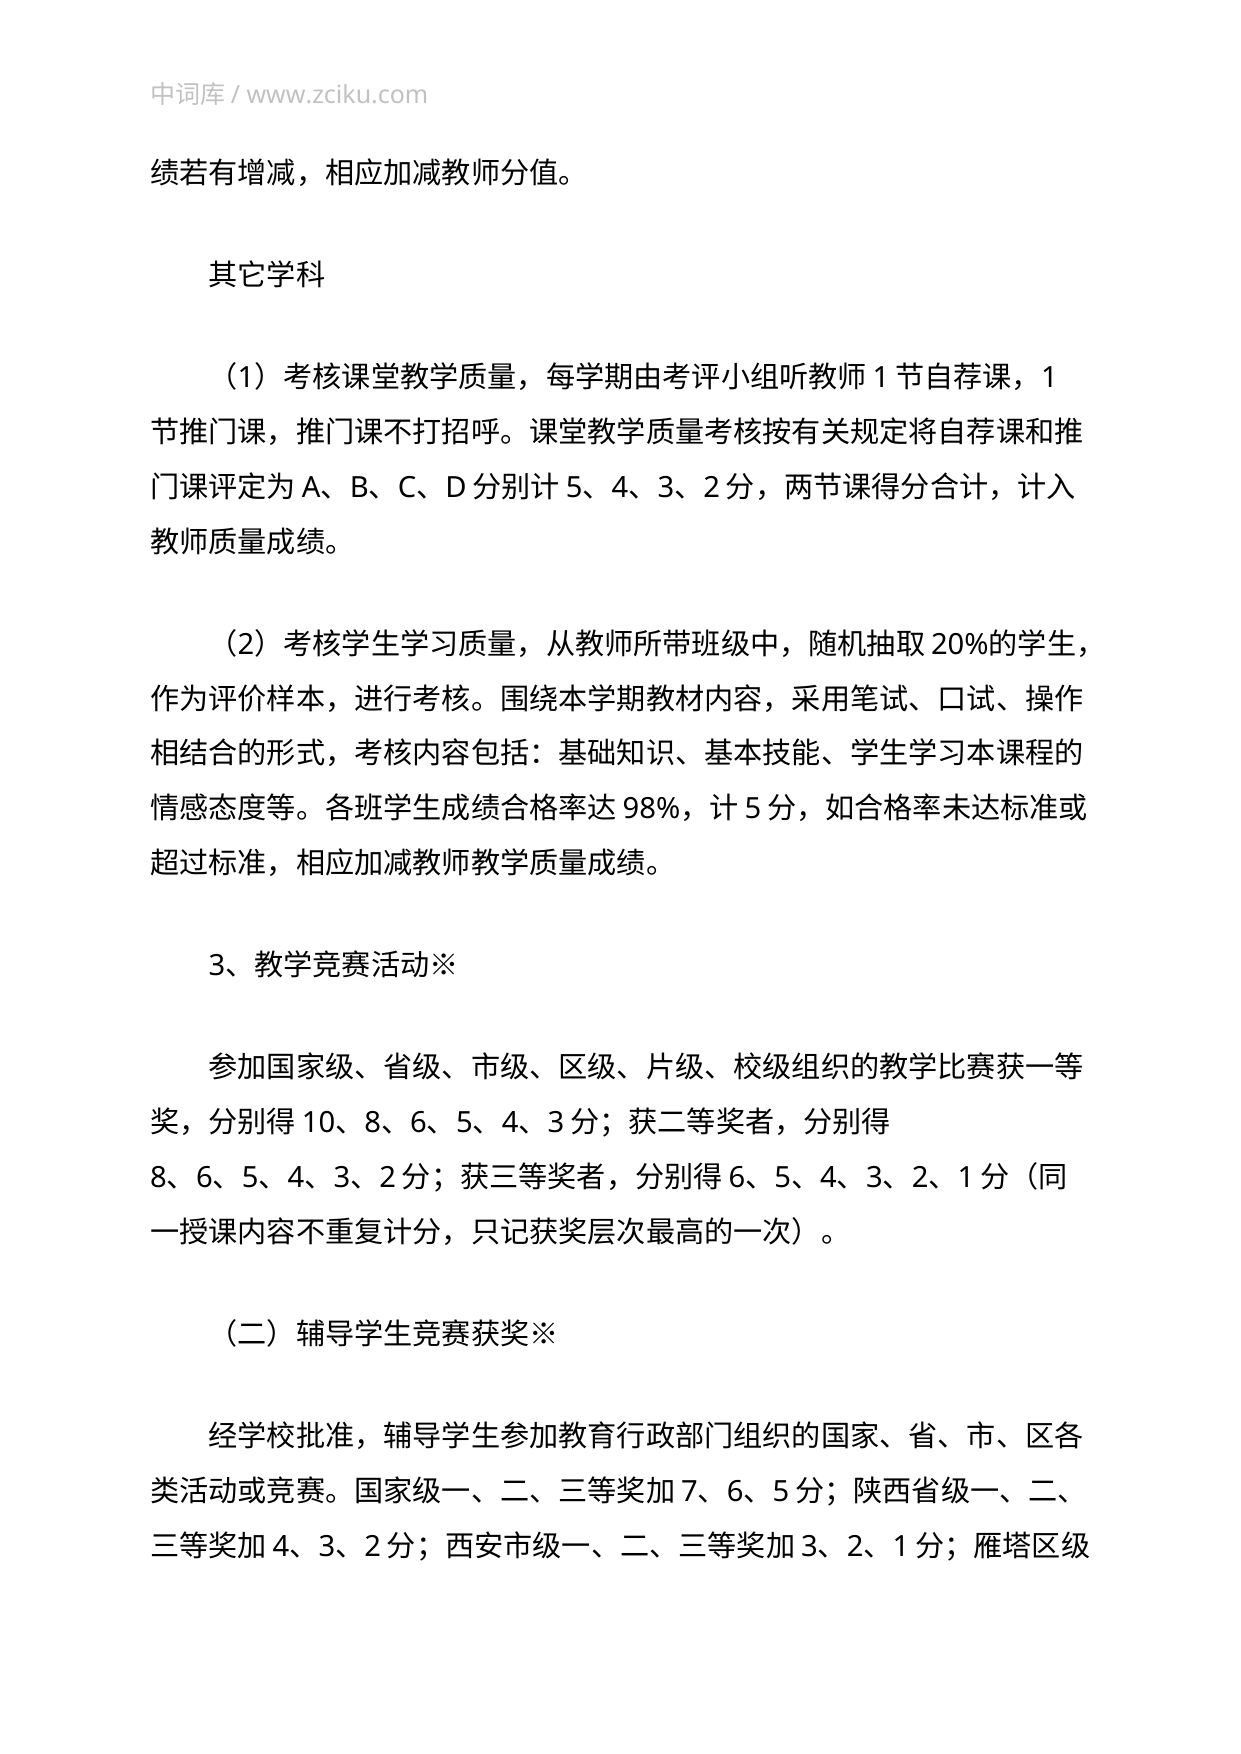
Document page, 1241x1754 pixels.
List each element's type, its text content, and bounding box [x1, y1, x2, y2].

text （2）考核学生学习质量，从教师所带班级中，随机抽取20%的学生，作为评价样本，进行考核。围绕本学期教材内容，采用笔试、口试、操作相结合的形式，考核内容包括：基础知识、基本技能、学生学习本课程的情感态度等。各班学生成绩合格率达98%，计5分，如合格率未达标准或超过标准，相应加减教师教学质量成绩。 [150, 620, 1090, 882]
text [150, 1412, 1090, 1564]
text 参加国家级、省级、市级、区级、片级、校级组织的教学比赛获一等奖，分别得10、8、6、5、4、3分；获二等奖者，分别得8、6、5、4、3、2分；获三等奖者，分别得6、5、4、3、2、1分（同一授课内容不重复计分，只记获奖层次最高的一次）。 [150, 1044, 1090, 1251]
text 3、教学竞赛活动※ [150, 942, 1090, 984]
text （二）辅导学生竞赛获奖※ [150, 1310, 1090, 1353]
text 其它学科 [150, 252, 1090, 294]
text （1）考核课堂教学质量，每学期由考评小组听教师1节自荐课，1节推门课，推门课不打招呼。课堂教学质量考核按有关规定将自荐课和推门课评定为A、B、C、D分别计5、4、3、2分，两节课得分合计，计入教师质量成绩。 [150, 353, 1090, 561]
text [150, 150, 1090, 192]
